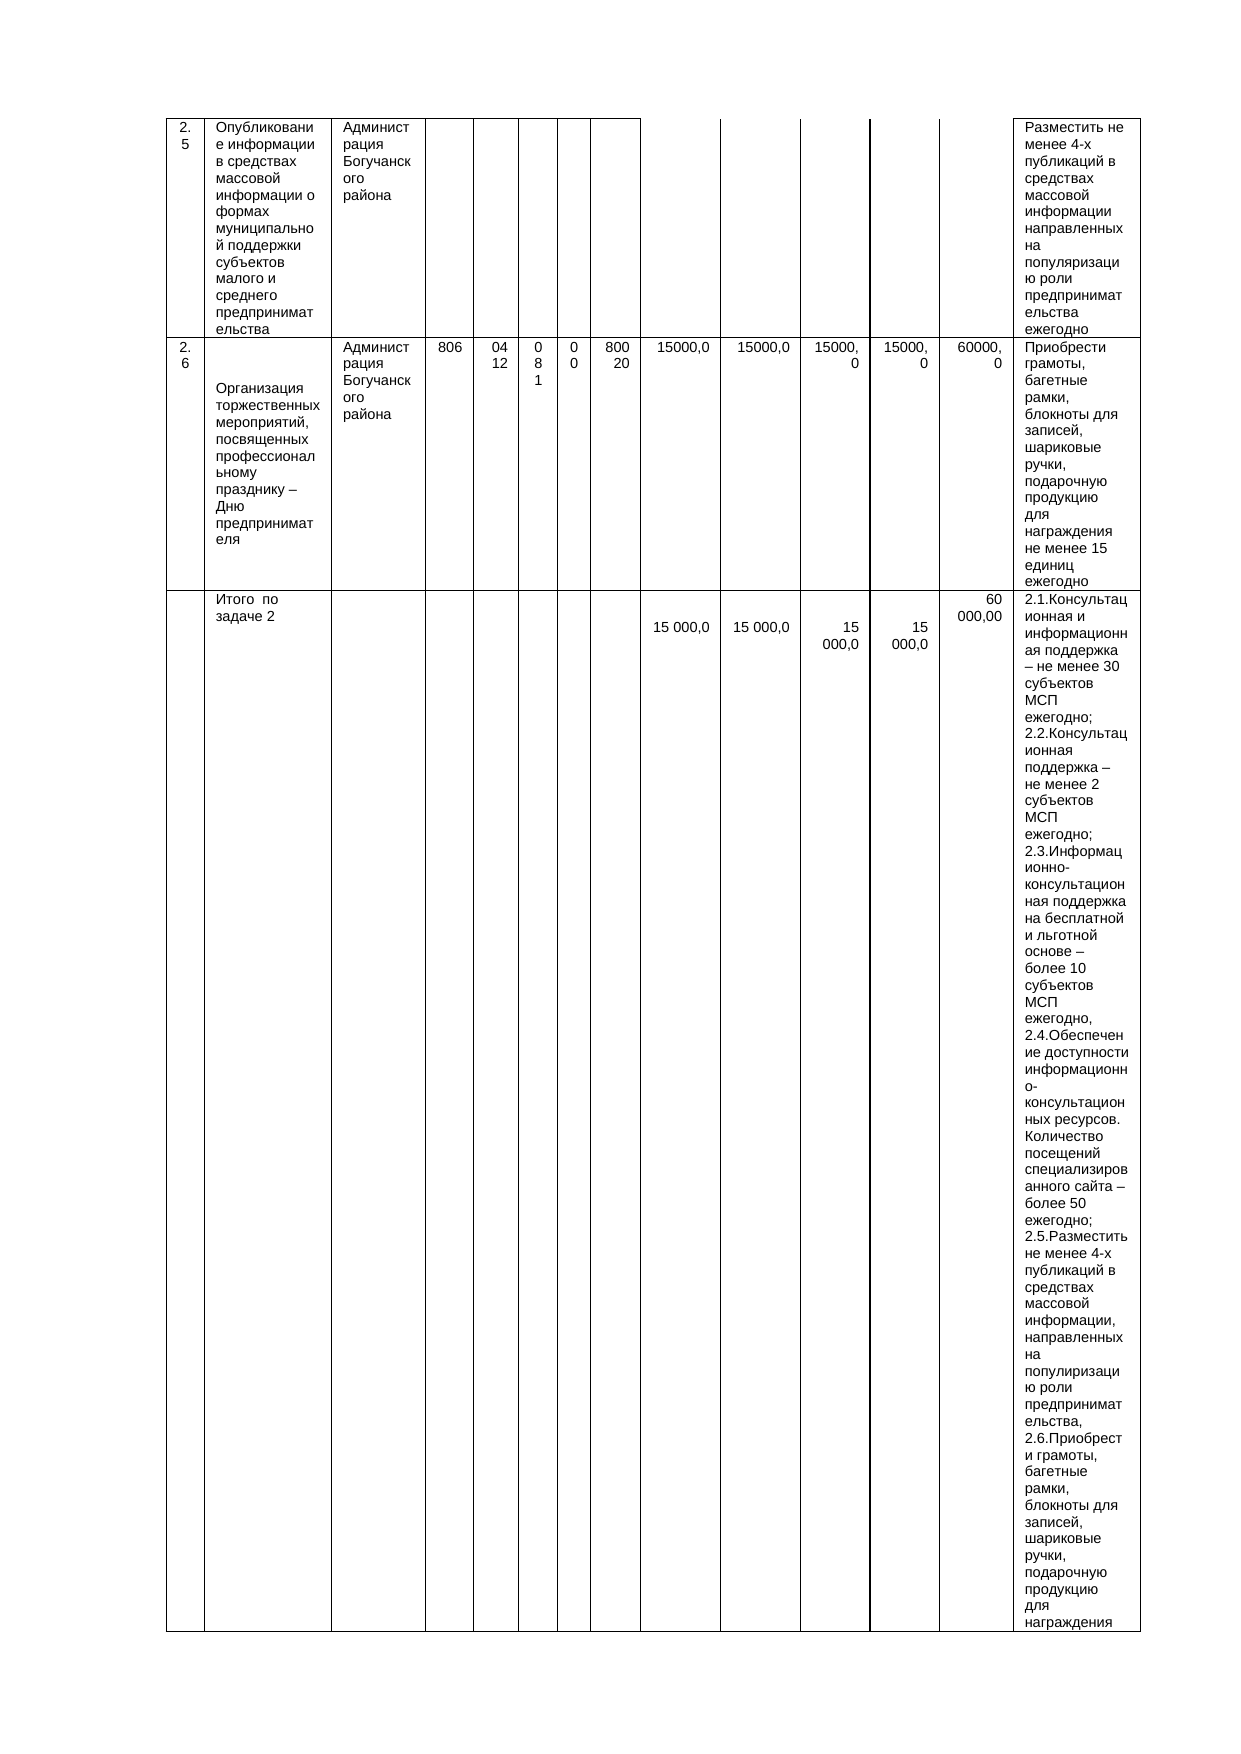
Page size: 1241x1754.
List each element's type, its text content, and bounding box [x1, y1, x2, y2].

table_cell [870, 118, 939, 337]
table_cell [167, 591, 204, 1631]
table_cell [721, 118, 801, 337]
table_cell 806 [426, 338, 473, 590]
table_cell Итого по задаче 2 [205, 591, 331, 1631]
table_cell 0412 [474, 338, 518, 590]
table_cell 60000,0 [940, 338, 1013, 590]
table_cell [332, 591, 425, 1631]
table_cell [474, 119, 518, 337]
table_cell [426, 119, 473, 337]
table_cell [641, 118, 721, 337]
table_cell Организация торжественных мероприятий, посвященных профессиональному празднику –Дню предпринимателя [205, 338, 331, 590]
table_cell Разместить не менее 4-х публикаций в средствах массовой информации направленных на популяризацию роли предпринимательства ежегодно [1014, 119, 1140, 337]
table_cell [939, 118, 1013, 337]
table_cell [474, 591, 518, 1631]
table_cell 80020 [591, 338, 640, 590]
table_cell [591, 591, 640, 1631]
table_cell 15 000,0 [801, 591, 869, 1631]
table_cell [591, 119, 640, 337]
table_cell Опубликование информации в средствах массовой информации о формах муниципальной поддержки субъектов малого и среднего предпринимательства [205, 119, 331, 337]
table_cell 60 000,00 [940, 591, 1013, 1631]
table_cell [801, 118, 870, 337]
table_cell [558, 119, 590, 337]
table_cell [426, 591, 473, 1631]
table_cell 15000,0 [801, 338, 869, 590]
table_cell [558, 591, 590, 1631]
table_cell 15000,0 [871, 338, 939, 590]
table_cell 2.6 [167, 338, 204, 590]
table_cell 2.5 [167, 119, 204, 337]
table_cell 00 [558, 338, 590, 590]
table_cell 15 000,0 [871, 591, 939, 1631]
table_cell 15 000,0 [641, 591, 720, 1631]
table_cell 15000,0 [721, 338, 800, 590]
table_cell [519, 119, 557, 337]
table_cell Администрация Богучанского района [332, 338, 425, 590]
table_cell 15000,0 [641, 338, 720, 590]
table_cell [332, 119, 425, 337]
table_cell Приобрести грамоты, багетные рамки, блокноты для записей, шариковые ручки, подарочную продукцию для награждения не менее 15 единиц ежегодно [1014, 338, 1140, 590]
table_cell [519, 591, 557, 1631]
table_cell 15 000,0 [721, 591, 800, 1631]
table_cell 081 [519, 338, 557, 590]
